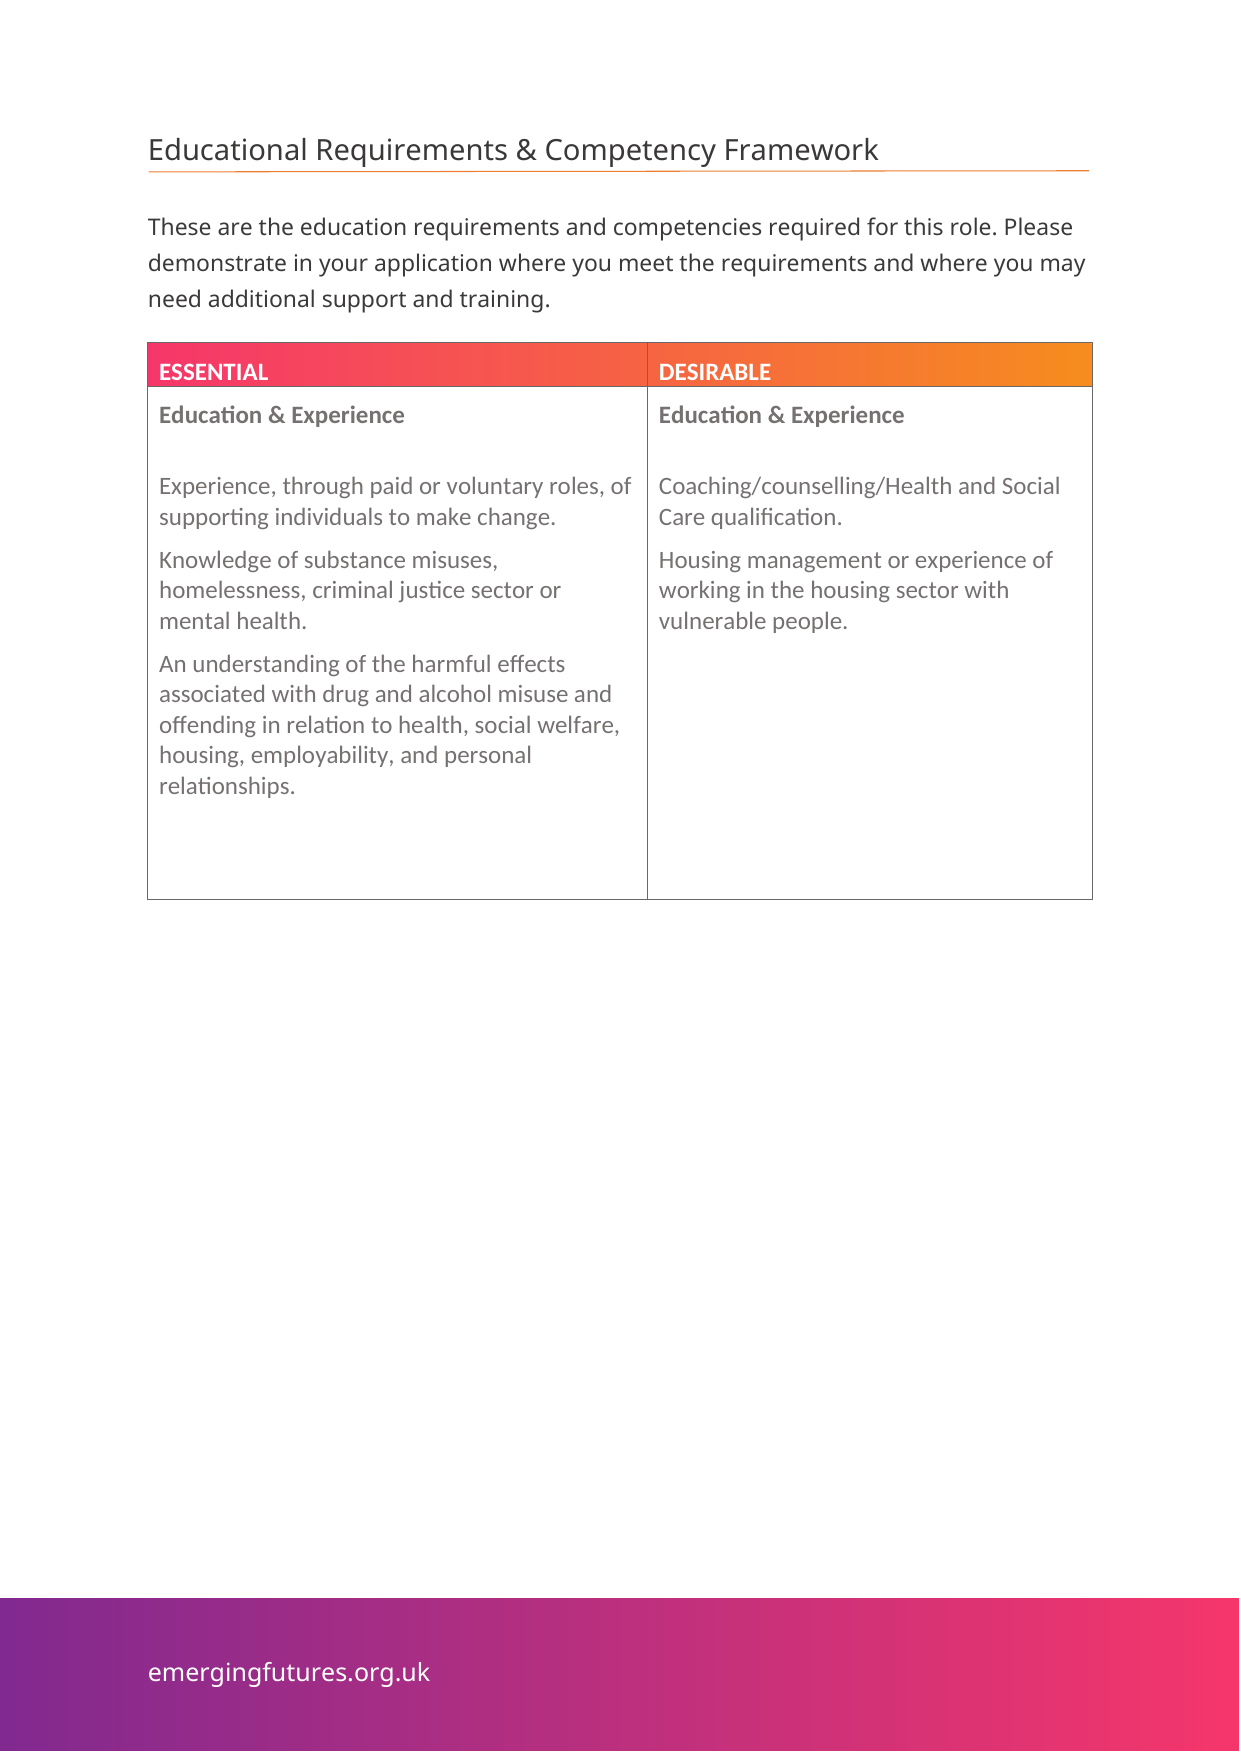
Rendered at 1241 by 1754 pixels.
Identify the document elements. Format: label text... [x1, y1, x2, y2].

table_cell Education & Experience Coaching/counselling/Health and Social Care qualification. Housing management or experience of working in the housing sector with vulnerable people. [648, 387, 1092, 899]
text Educational Requirements & Competency Framework [148, 129, 1092, 169]
table_header DESIRABLE [648, 343, 1092, 386]
text These are the education requirements and competencies required for this role. Please demonstrate in your application where you meet the requirements and where you may need additional support and training. [148, 211, 1092, 314]
table_cell Education & Experience Experience, through paid or voluntary roles, of supporting individuals to make change. Knowledge of substance misuses, homelessness, criminal justice sector or mental health. An understanding of the harmful effects associated with drug and alcohol misuse and offending in relation to health, social welfare, housing, employability, and personal relationships. [148, 387, 647, 899]
table_header ESSENTIAL [148, 343, 647, 386]
